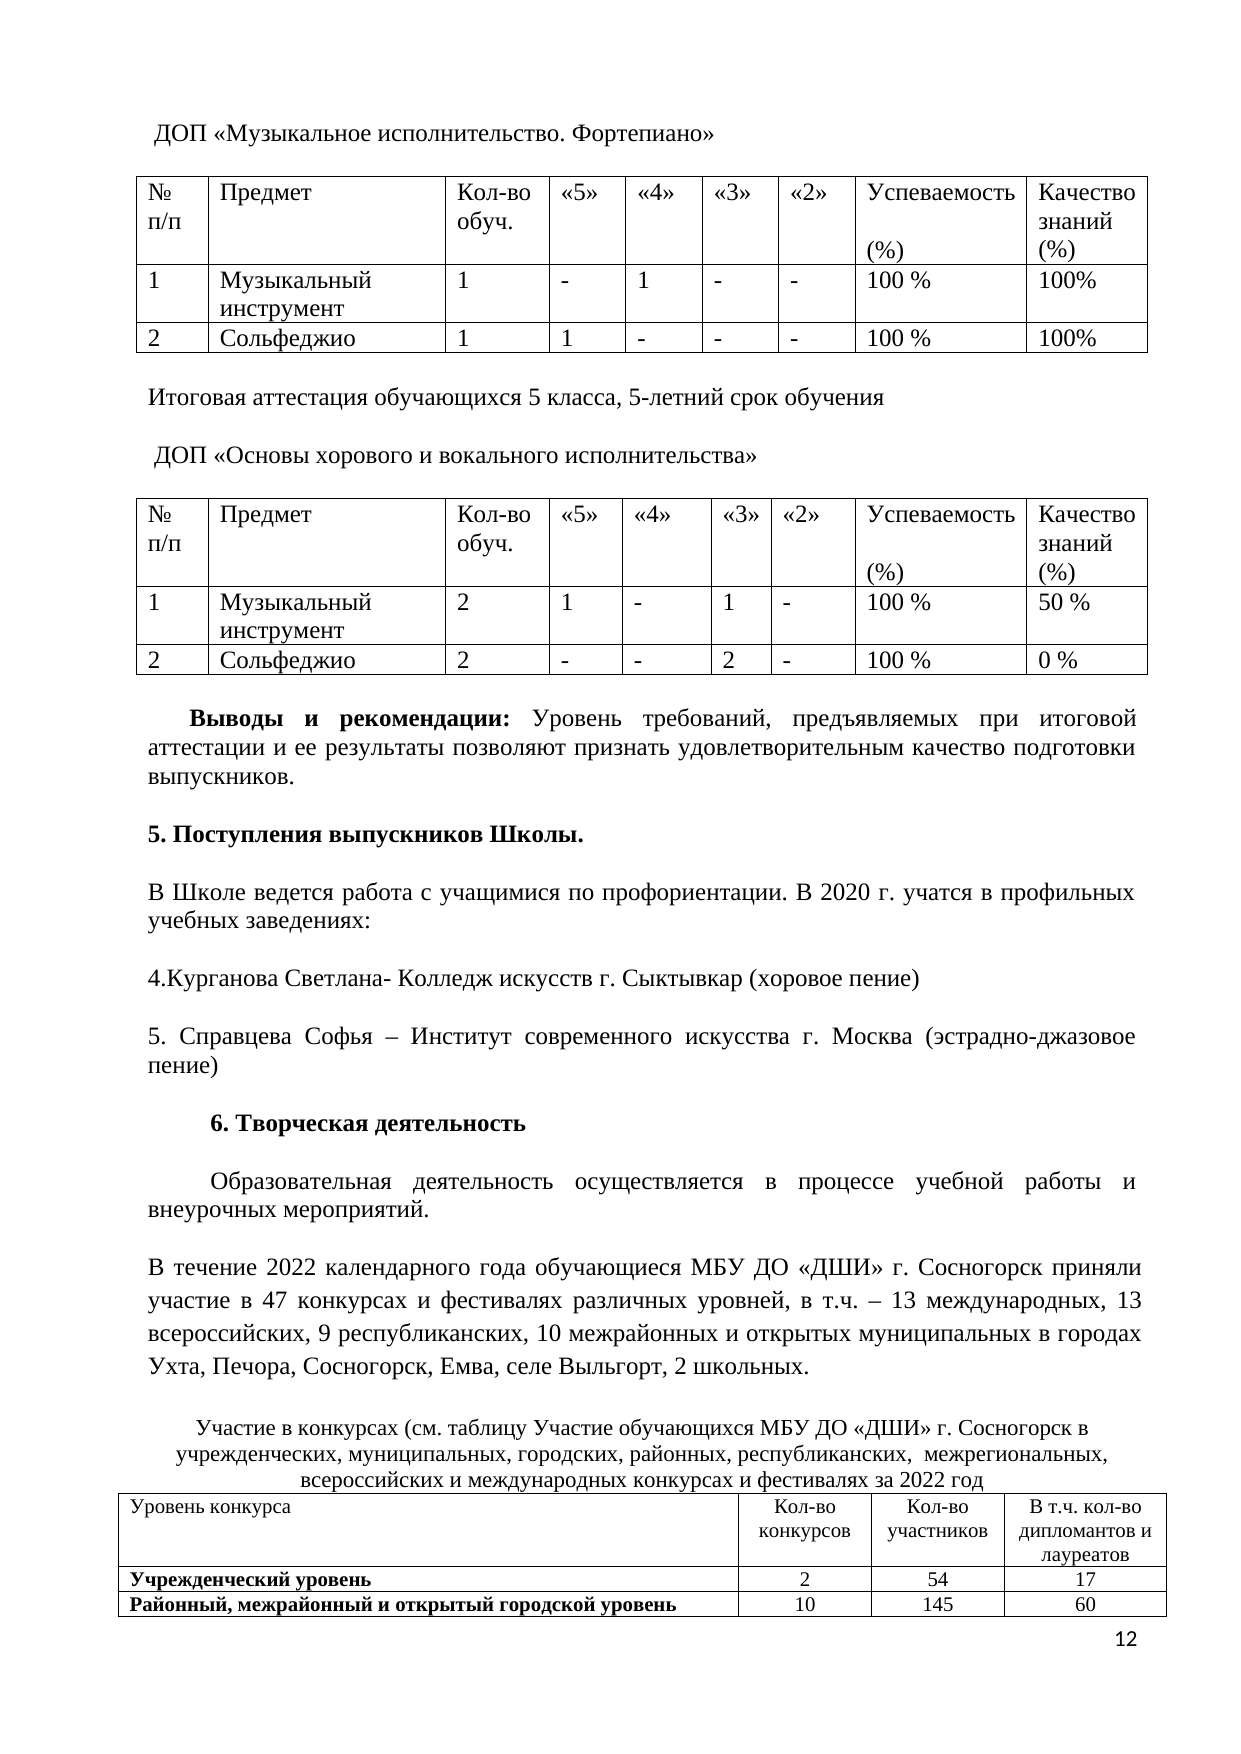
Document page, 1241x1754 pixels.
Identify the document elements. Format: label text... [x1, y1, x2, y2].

table_header Кол-во обуч. [446, 499, 549, 586]
table_cell 54 [872, 1567, 1004, 1591]
text ДОП «Основы хорового и вокального исполнительства» [148, 440, 1137, 469]
table_cell Музыкальный инструмент [209, 587, 445, 644]
table_cell 2 [446, 645, 549, 674]
table_cell - [550, 265, 625, 322]
table_cell 100% [1027, 323, 1147, 352]
table_header «5» [550, 499, 622, 586]
table_cell 2 [446, 587, 549, 644]
table_cell 60 [1005, 1592, 1166, 1616]
table_cell - [623, 587, 711, 644]
table_header «5» [550, 177, 625, 264]
table_cell Районный, межрайонный и открытый городской уровень [119, 1592, 738, 1616]
table_header «3» [712, 499, 771, 586]
table_header «4» [626, 177, 702, 264]
table_cell 50 % [1027, 587, 1147, 644]
text 5. Справцева Софья – Институт современного искусства г. Москва (эстрадно-джазовое пение) [148, 1021, 1137, 1079]
table_header № п/п [137, 177, 208, 264]
table_header «3» [703, 177, 778, 264]
table_cell - [779, 323, 855, 352]
table_header Уровень конкурса [119, 1494, 738, 1566]
table_cell 1 [626, 265, 702, 322]
table_header «2» [779, 177, 855, 264]
table_cell - [623, 645, 711, 674]
table_cell 2 [137, 645, 208, 674]
table_cell 1 [137, 587, 208, 644]
table_cell 1 [550, 323, 625, 352]
text Выводы и рекомендации: Уровень требований, предъявляемых при итоговой аттестации и ее результаты позволяют признать удовлетворительным качество подготовки выпускников. [148, 703, 1137, 789]
text Участие в конкурсах (см. таблицу Участие обучающихся МБУ ДО «ДШИ» г. Сосногорск в учрежденческих, муниципальных, городских, районных, республиканских, межрегиональных, всероссийских и международных конкурсах и фестивалях за 2022 год [148, 1414, 1137, 1493]
table_cell 2 [137, 323, 208, 352]
table_header Кол-во конкурсов [739, 1494, 871, 1566]
table_cell 100% [1027, 265, 1147, 322]
table_cell Сольфеджио [209, 645, 445, 674]
table_cell 1 [446, 265, 549, 322]
text 5. Поступления выпускников Школы. [148, 819, 1137, 847]
table_cell - [703, 323, 778, 352]
table_cell - [772, 645, 855, 674]
table_cell 17 [1005, 1567, 1166, 1591]
text Итоговая аттестация обучающихся 5 класса, 5-летний срок обучения [148, 382, 1137, 411]
text В Школе ведется работа с учащимися по профориентации. В 2020 г. учатся в профильных учебных заведениях: [148, 877, 1137, 934]
table_header «4» [623, 499, 711, 586]
table_cell - [703, 265, 778, 322]
table_header В т.ч. кол-во дипломантов и лауреатов [1005, 1494, 1166, 1566]
table_cell - [772, 587, 855, 644]
table_cell 1 [712, 587, 771, 644]
table_cell - [779, 265, 855, 322]
table_cell Сольфеджио [209, 323, 445, 352]
table_cell 145 [872, 1592, 1004, 1616]
table_cell 100 % [856, 265, 1026, 322]
table_cell - [626, 323, 702, 352]
table_header Предмет [209, 499, 445, 586]
table_cell 100 % [856, 323, 1026, 352]
table_cell 100 % [856, 587, 1026, 644]
table_cell 1 [446, 323, 549, 352]
table_header Качество знаний (%) [1027, 177, 1147, 264]
list В течение 2022 календарного года обучающиеся МБУ ДО «ДШИ» г. Сосногорск приняли участие в 47 конкурсах и фестивалях различных уровней, в т.ч. – 13 международных, 13 всероссийских, 9 республиканских, 10 межрайонных и открытых муниципальных в городах Ухта, Печора, Сосногорск, Емва, селе Выльгорт, 2 школьных. [148, 1252, 1143, 1380]
table_cell Учрежденческий уровень [119, 1567, 738, 1591]
table_header Успеваемость (%) [856, 499, 1026, 586]
table_header Предмет [209, 177, 445, 264]
table_cell - [550, 645, 622, 674]
table_cell 100 % [856, 645, 1026, 674]
table_cell 0 % [1027, 645, 1147, 674]
table_cell 1 [137, 265, 208, 322]
table_header Успеваемость (%) [856, 177, 1026, 264]
table_cell Музыкальный инструмент [209, 265, 445, 322]
text ДОП «Музыкальное исполнительство. Фортепиано» [148, 118, 1137, 147]
table_cell 1 [550, 587, 622, 644]
text 4.Курганова Светлана- Колледж искусств г. Сыктывкар (хоровое пение) [148, 963, 1137, 992]
table_header Кол-во обуч. [446, 177, 549, 264]
table_cell 10 [739, 1592, 871, 1616]
text Образовательная деятельность осуществляется в процессе учебной работы и внеурочных мероприятий. [148, 1166, 1137, 1223]
text 6. Творческая деятельность [148, 1108, 1137, 1137]
table_cell 2 [712, 645, 771, 674]
table_cell 2 [739, 1567, 871, 1591]
table_header № п/п [137, 499, 208, 586]
table_header «2» [772, 499, 855, 586]
table_header Кол-во участников [872, 1494, 1004, 1566]
table_header Качество знаний (%) [1027, 499, 1147, 586]
